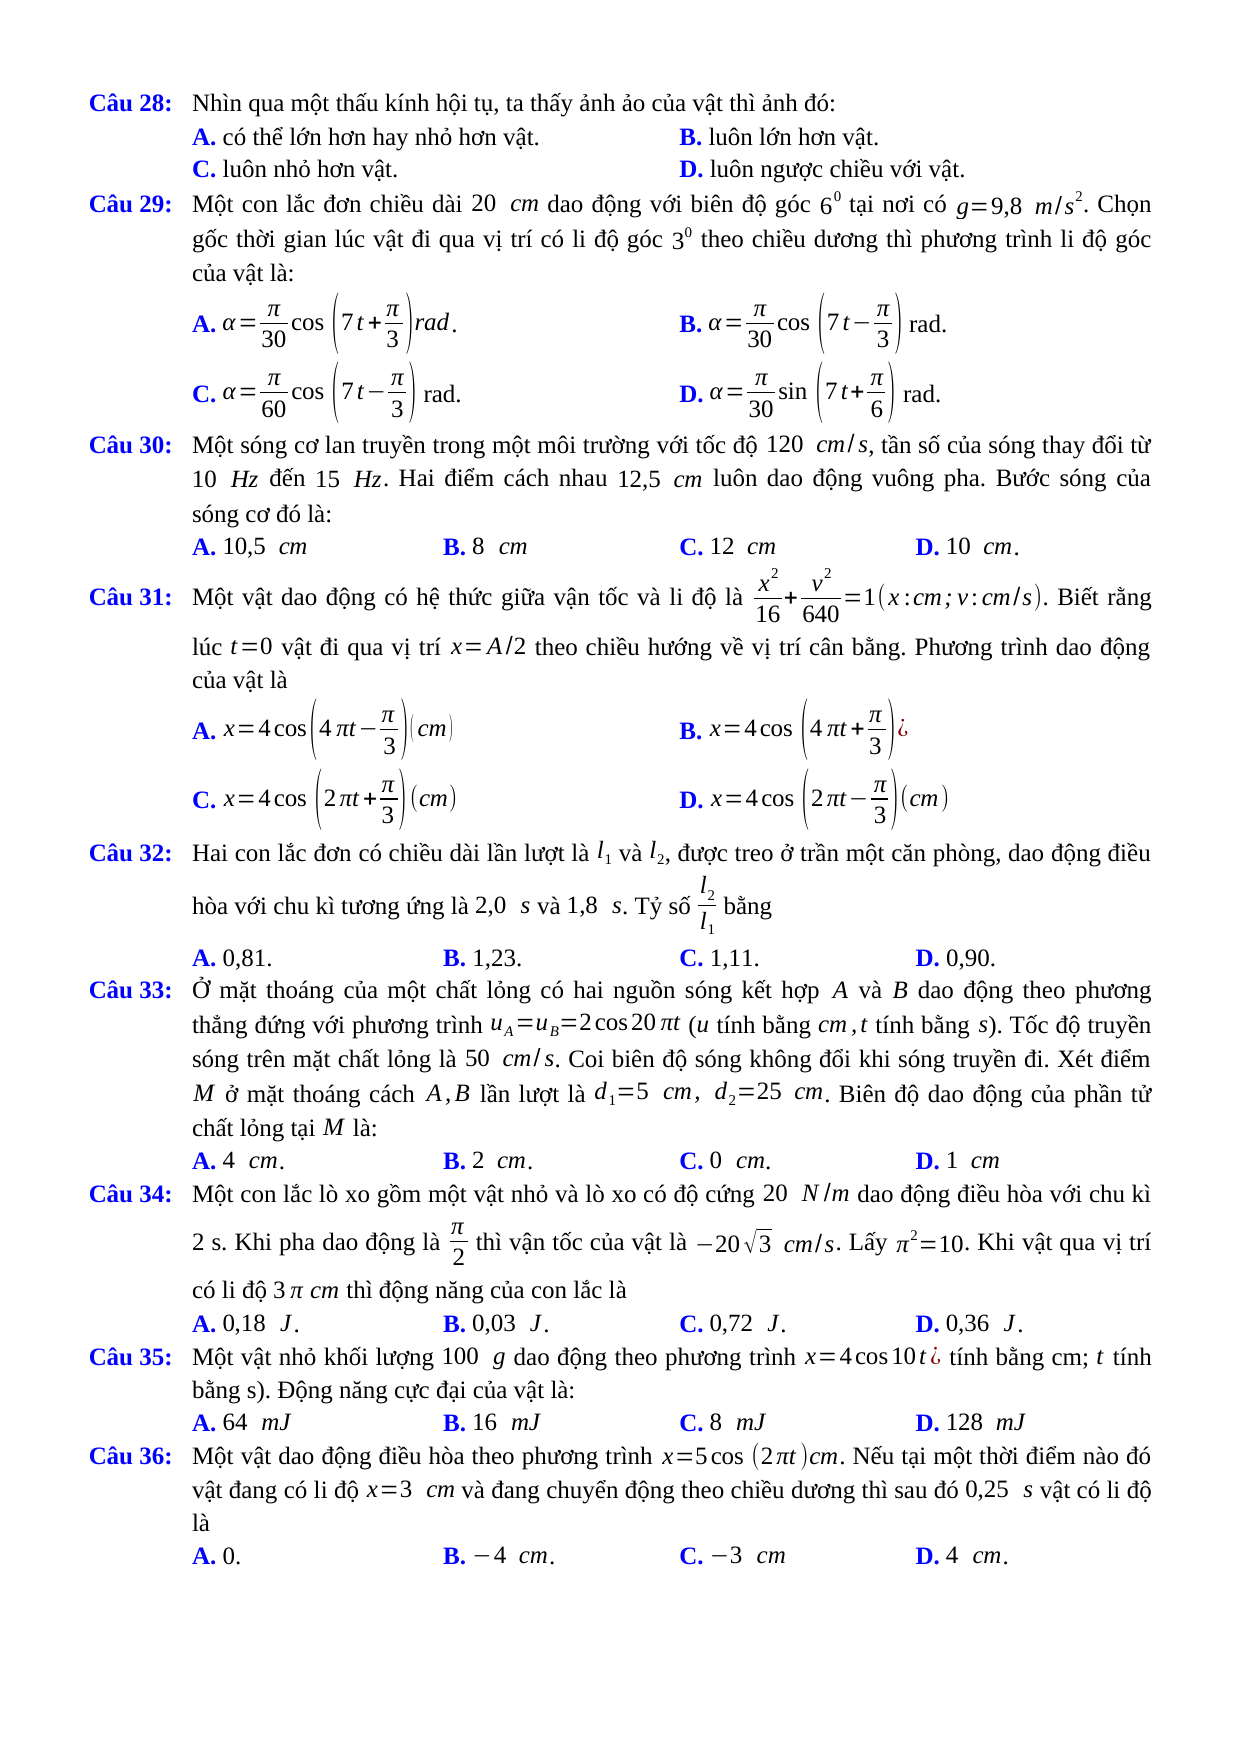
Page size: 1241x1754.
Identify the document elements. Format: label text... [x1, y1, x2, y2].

text A. B. [192, 698, 1152, 763]
text Câu 35: Một vật nhỏ khối lượng dao động theo phương trình tính bằng cm; tính bằng s). Động năng cực đại của vật là: [88, 1342, 1152, 1403]
text C. rad. D. rad. [192, 361, 1152, 426]
text Câu 32: Hai con lắc đơn có chiều dài lần lượt là và , được treo ở trần một căn phòng, dao động điều hòa với chu kì tương ứng là và . Tỷ số bằng [88, 836, 1152, 938]
text Câu 36: Một vật dao động điều hòa theo phương trình . Nếu tại một thời điểm nào đó vật đang có li độ và đang chuyển động theo chiều dương thì sau đó vật có li độ là [88, 1441, 1152, 1537]
text A. . B. rad. [192, 291, 1152, 356]
text A. 0,81. B. 1,23. C. 1,11. D. 0,90. [192, 943, 1152, 971]
text C. D. [192, 767, 1152, 832]
text A. 0. B. . C. D. . [192, 1541, 1152, 1570]
text A. . B. . C. . D. [192, 1146, 1152, 1175]
text C. luôn nhỏ hơn vật. D. luôn ngược chiều với vật. [192, 154, 1152, 183]
text Câu 33: Ở mặt thoáng của một chất lỏng có hai nguồn sóng kết hợp và dao động theo phương thẳng đứng với phương trình ( tính bằng tính bằng ). Tốc độ truyền sóng trên mặt chất lỏng là . Coi biên độ sóng không đổi khi sóng truyền đi. Xét điểm ở mặt thoáng cách lần lượt là . Biên độ dao động của phần tử chất lỏng tại là: [88, 976, 1152, 1142]
text Câu 29: Một con lắc đơn chiều dài dao động với biên độ góc tại nơi có . Chọn gốc thời gian lúc vật đi qua vị trí có li độ góc theo chiều dương thì phương trình li độ góc của vật là: [88, 188, 1152, 287]
text Câu 28: Nhìn qua một thấu kính hội tụ, ta thấy ảnh ảo của vật thì ảnh đó: [88, 88, 1152, 117]
text A. B. C. D. . [192, 532, 1152, 561]
text A. . B. . C. . D. . [192, 1309, 1152, 1337]
text Câu 31: Một vật dao động có hệ thức giữa vận tốc và li độ là . Biết rằng lúc vật đi qua vị trí theo chiều hướng về vị trí cân bằng. Phương trình dao động của vật là [88, 565, 1152, 693]
text Câu 30: Một sóng cơ lan truyền trong một môi trường với tốc độ , tần số của sóng thay đổi từ đến . Hai điểm cách nhau luôn dao động vuông pha. Bước sóng của sóng cơ đó là: [88, 430, 1152, 528]
text A. B. C. D. [192, 1408, 1152, 1436]
text A. có thể lớn hơn hay nhỏ hơn vật. B. luôn lớn hơn vật. [192, 122, 1152, 150]
text Câu 34: Một con lắc lò xo gồm một vật nhỏ và lò xo có độ cứng dao động điều hòa với chu kì 2 s. Khi pha dao động là thì vận tốc của vật là . Lấy . Khi vật qua vị trí có li độ thì động năng của con lắc là [88, 1179, 1152, 1304]
